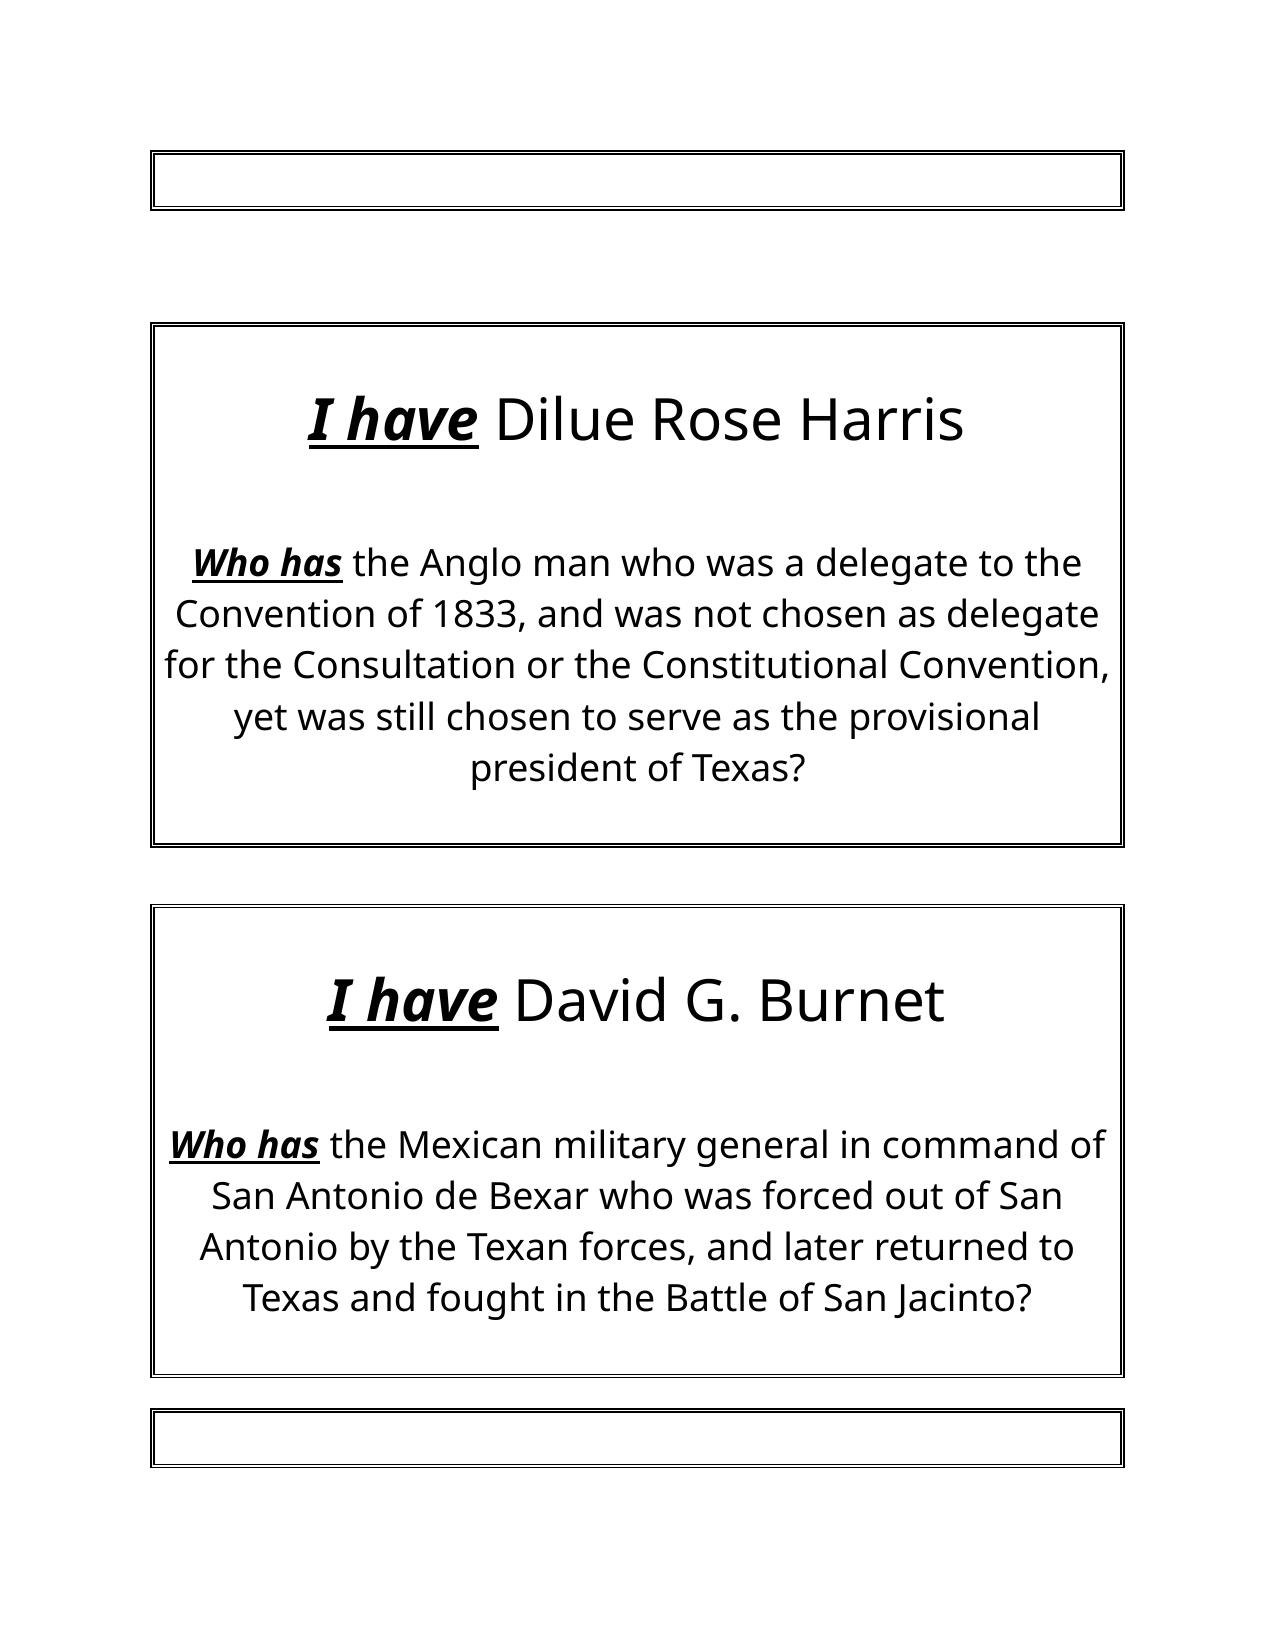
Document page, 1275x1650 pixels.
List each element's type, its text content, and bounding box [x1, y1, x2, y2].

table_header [155, 155, 1120, 206]
table_header I have Dilue Rose Harris Who has the Anglo man who was a delegate to the Convention of 1833, and was not chosen as delegate for the Consultation or the Constitutional Convention, yet was still chosen to serve as the provisional president of Texas? [155, 327, 1120, 843]
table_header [155, 1413, 1120, 1463]
table_header I have David G. Burnet Who has the Mexican military general in command of San Antonio de Bexar who was forced out of San Antonio by the Texan forces, and later returned to Texas and fought in the Battle of San Jacinto? [155, 908, 1120, 1373]
